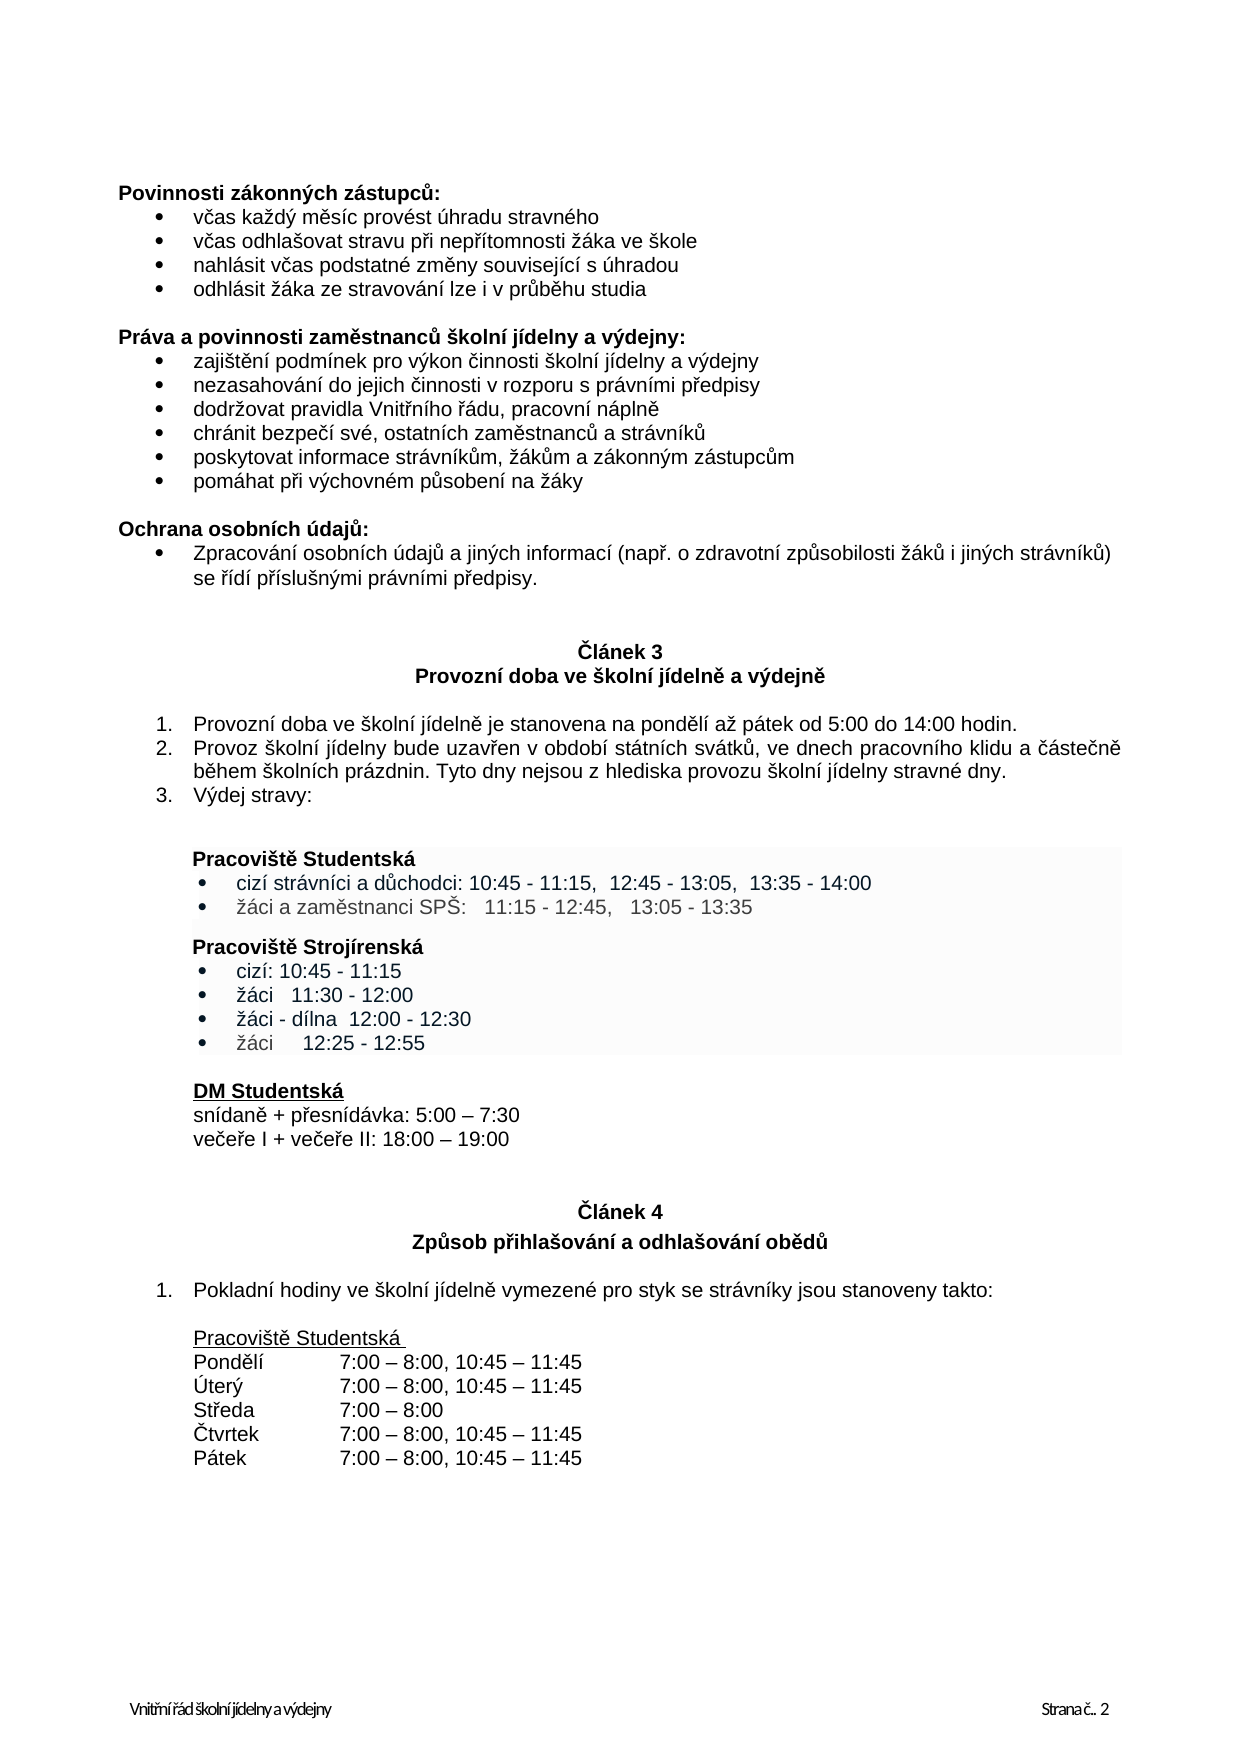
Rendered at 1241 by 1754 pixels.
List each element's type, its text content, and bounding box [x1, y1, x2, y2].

list Výdej stravy: [156, 783, 1122, 807]
text snídaně + přesnídávka: 5:00 – 7:30 [193, 1103, 1122, 1127]
list Provoz školní jídelny bude uzavřen v období státních svátků, ve dnech pracovního klidu a částečně během školních prázdnin. Tyto dny nejsou z hlediska provozu školní jídelny stravné dny. [156, 735, 1122, 783]
subtitle Práva a povinnosti zaměstnanců školní jídelny a výdejny: [118, 325, 1122, 349]
subtitle chránit bezpečí své, ostatních zaměstnanců a strávníků [156, 421, 1122, 445]
subtitle zajištění podmínek pro výkon činnosti školní jídelny a výdejny [156, 349, 1122, 373]
text Ochrana osobních údajů: [118, 517, 1122, 541]
text Pátek 7:00 – 8:00, 10:45 – 11:45 [193, 1445, 1122, 1469]
subtitle včas odhlašovat stravu při nepřítomnosti žáka ve škole [156, 229, 1122, 253]
text večeře I + večeře II: 18:00 – 19:00 [193, 1127, 1122, 1151]
text Pondělí 7:00 – 8:00, 10:45 – 11:45 [193, 1349, 1122, 1373]
subtitle včas každý měsíc provést úhradu stravného [156, 205, 1122, 229]
list Pokladní hodiny ve školní jídelně vymezené pro styk se strávníky jsou stanoveny takto: [156, 1278, 1122, 1302]
text Pracoviště Studentská [193, 1326, 1122, 1349]
subtitle dodržovat pravidla Vnitřního řádu, pracovní náplně [156, 397, 1122, 421]
text Úterý 7:00 – 8:00, 10:45 – 11:45 [193, 1373, 1122, 1397]
list Provozní doba ve školní jídelně je stanovena na pondělí až pátek od 5:00 do 14:00 hodin. [156, 711, 1122, 735]
subtitle Způsob přihlašování a odhlašování obědů [118, 1230, 1122, 1254]
subtitle Provozní doba ve školní jídelně a výdejně [118, 663, 1122, 687]
subtitle Článek 4 [118, 1199, 1122, 1223]
list Zpracování osobních údajů a jiných informací (např. o zdravotní způsobilosti žáků i jiných strávníků) se řídí příslušnými právními předpisy. [156, 541, 1122, 589]
text DM Studentská [193, 1079, 1122, 1103]
text Čtvrtek 7:00 – 8:00, 10:45 – 11:45 [193, 1421, 1122, 1445]
subtitle Povinnosti zákonných zástupců: [118, 181, 1122, 205]
subtitle nahlásit včas podstatné změny související s úhradou [156, 253, 1122, 277]
list cizí strávníci a důchodci: 10:45 - 11:15, 12:45 - 13:05, 13:35 - 14:00 [199, 871, 1122, 895]
subtitle pomáhat při výchovném působení na žáky [156, 469, 1122, 493]
list žáci 11:30 - 12:00 [199, 983, 1122, 1007]
subtitle Pracoviště Studentská [192, 847, 1122, 871]
list žáci 12:25 - 12:55 [199, 1031, 1122, 1055]
subtitle nezasahování do jejich činnosti v rozporu s právními předpisy [156, 373, 1122, 397]
list žáci a zaměstnanci SPŠ: 11:15 - 12:45, 13:05 - 13:35 [199, 895, 1122, 919]
subtitle poskytovat informace strávníkům, žákům a zákonným zástupcům [156, 445, 1122, 469]
list žáci - dílna 12:00 - 12:30 [199, 1007, 1122, 1031]
text Středa 7:00 – 8:00 [193, 1397, 1122, 1421]
subtitle odhlásit žáka ze stravování lze i v průběhu studia [156, 277, 1122, 301]
list cizí: 10:45 - 11:15 [199, 958, 1122, 983]
subtitle Článek 3 [118, 639, 1122, 663]
subtitle Pracoviště Strojírenská [192, 934, 1122, 958]
